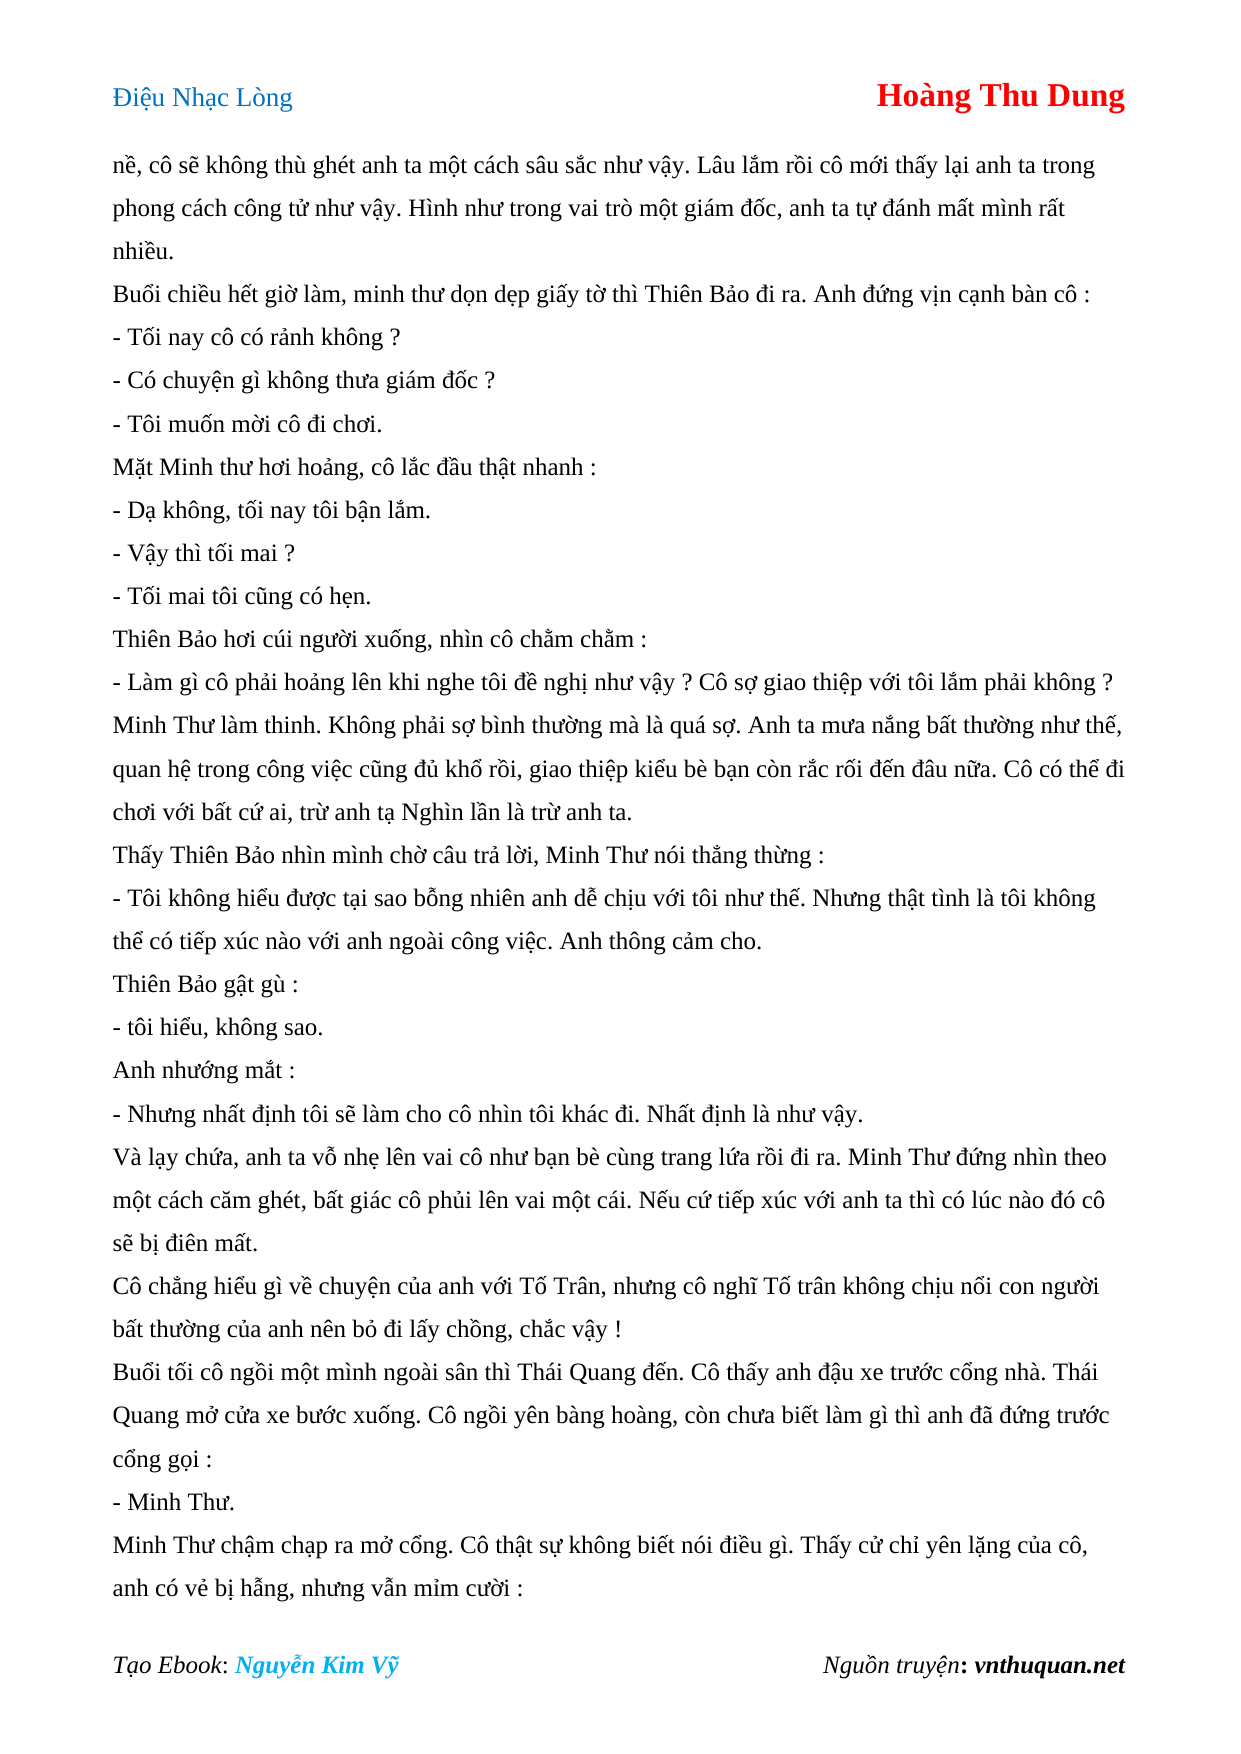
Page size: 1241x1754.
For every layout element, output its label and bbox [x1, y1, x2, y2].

text [112, 150, 1128, 1602]
